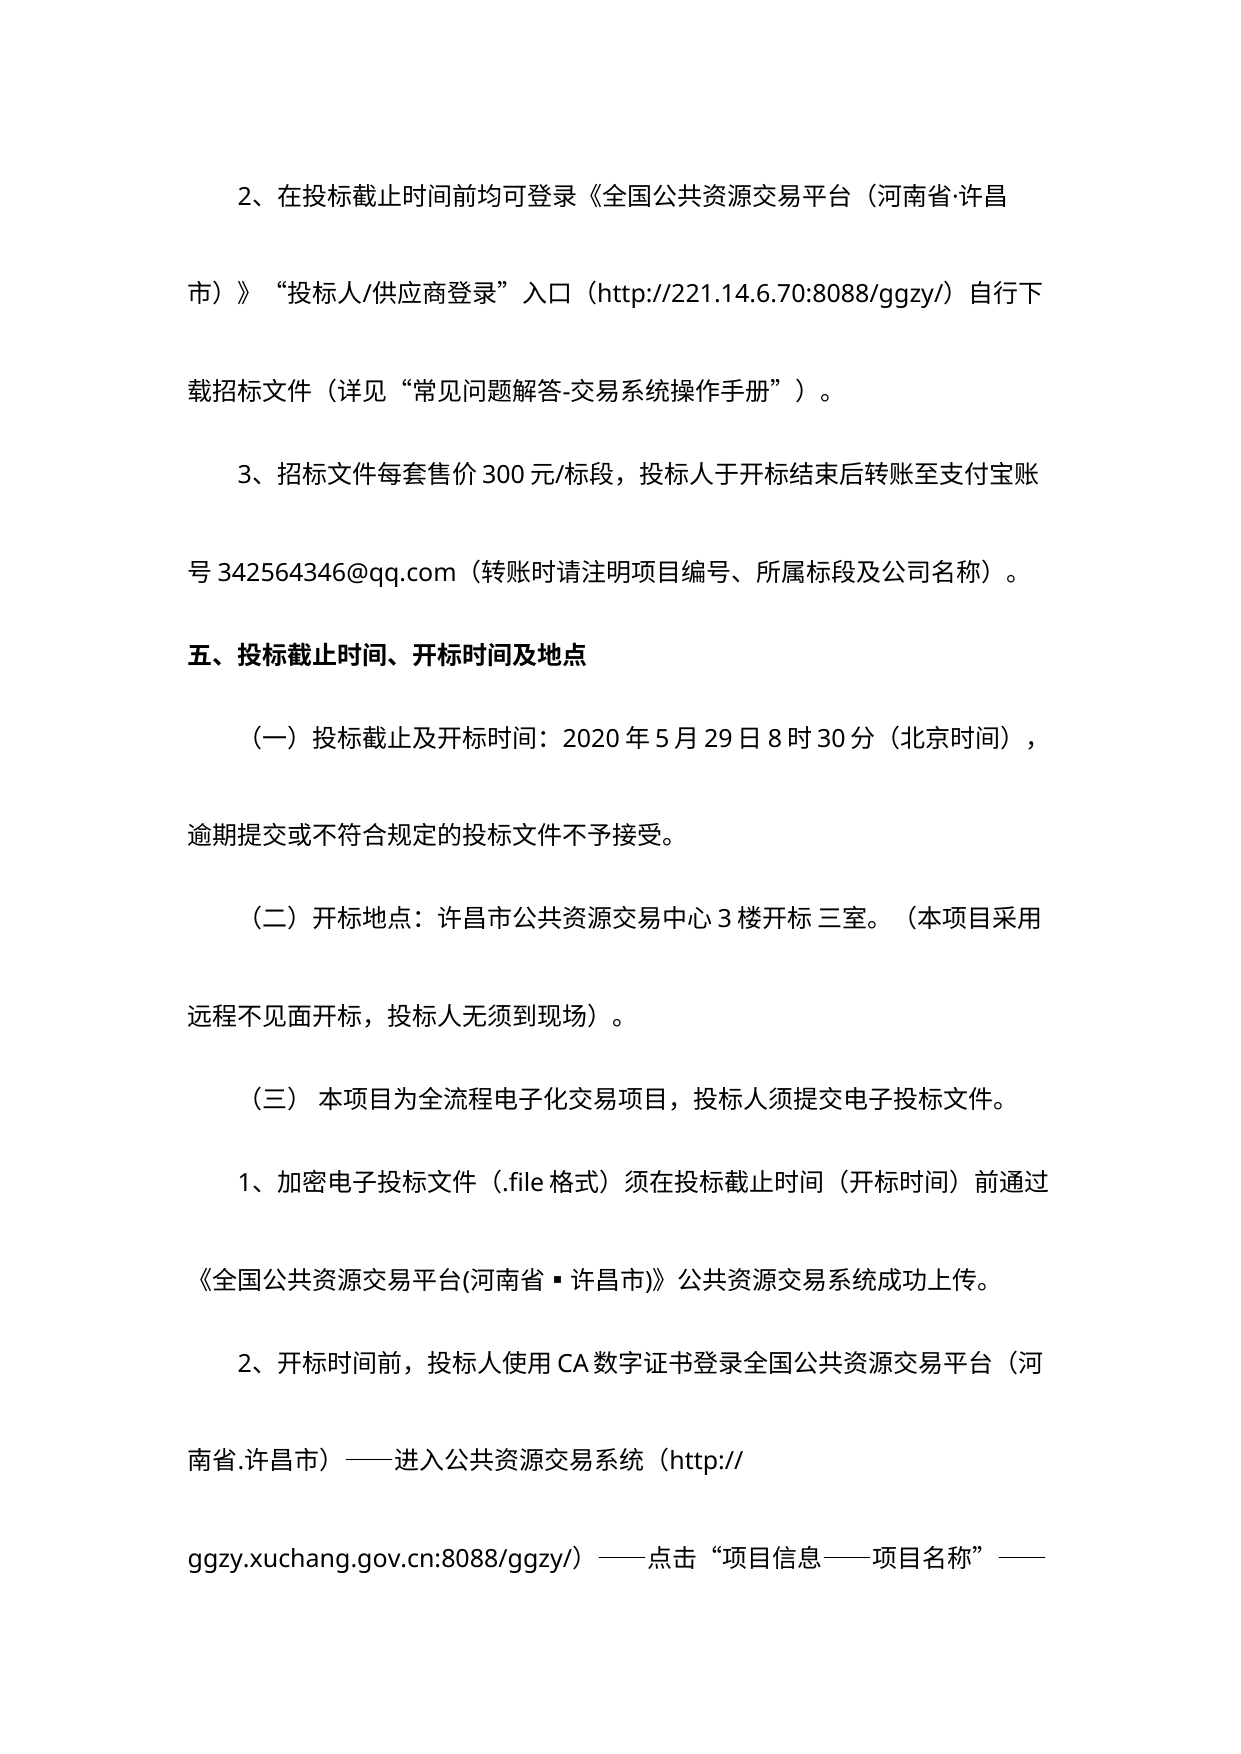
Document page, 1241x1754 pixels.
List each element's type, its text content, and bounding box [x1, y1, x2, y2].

text （二）开标地点：许昌市公共资源交易中心3楼开标 三室。（本项目采用远程不见面开标，投标人无须到现场）。 [187, 884, 1053, 1047]
text 1、加密电子投标文件（.file格式）须在投标截止时间（开标时间）前通过《全国公共资源交易平台(河南省▪许昌市)》公共资源交易系统成功上传。 [187, 1148, 1053, 1311]
text （三） 本项目为全流程电子化交易项目，投标人须提交电子投标文件。 [187, 1065, 1053, 1130]
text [187, 1329, 1053, 1589]
text （一）投标截止及开标时间：2020年5月29日8时30分（北京时间），逾期提交或不符合规定的投标文件不予接受。 [187, 704, 1053, 866]
text 五、投标截止时间、开标时间及地点 [187, 621, 1053, 686]
text 2、在投标截止时间前均可登录《全国公共资源交易平台（河南省·许昌市）》“投标人/供应商登录”入口（http://221.14.6.70:8088/ggzy/）自行下载招标文件（详见“常见问题解答-交易系统操作手册”）。 [187, 162, 1053, 422]
text 3、招标文件每套售价300元/标段，投标人于开标结束后转账至支付宝账号342564346@qq.com（转账时请注明项目编号、所属标段及公司名称）。 [187, 440, 1053, 603]
